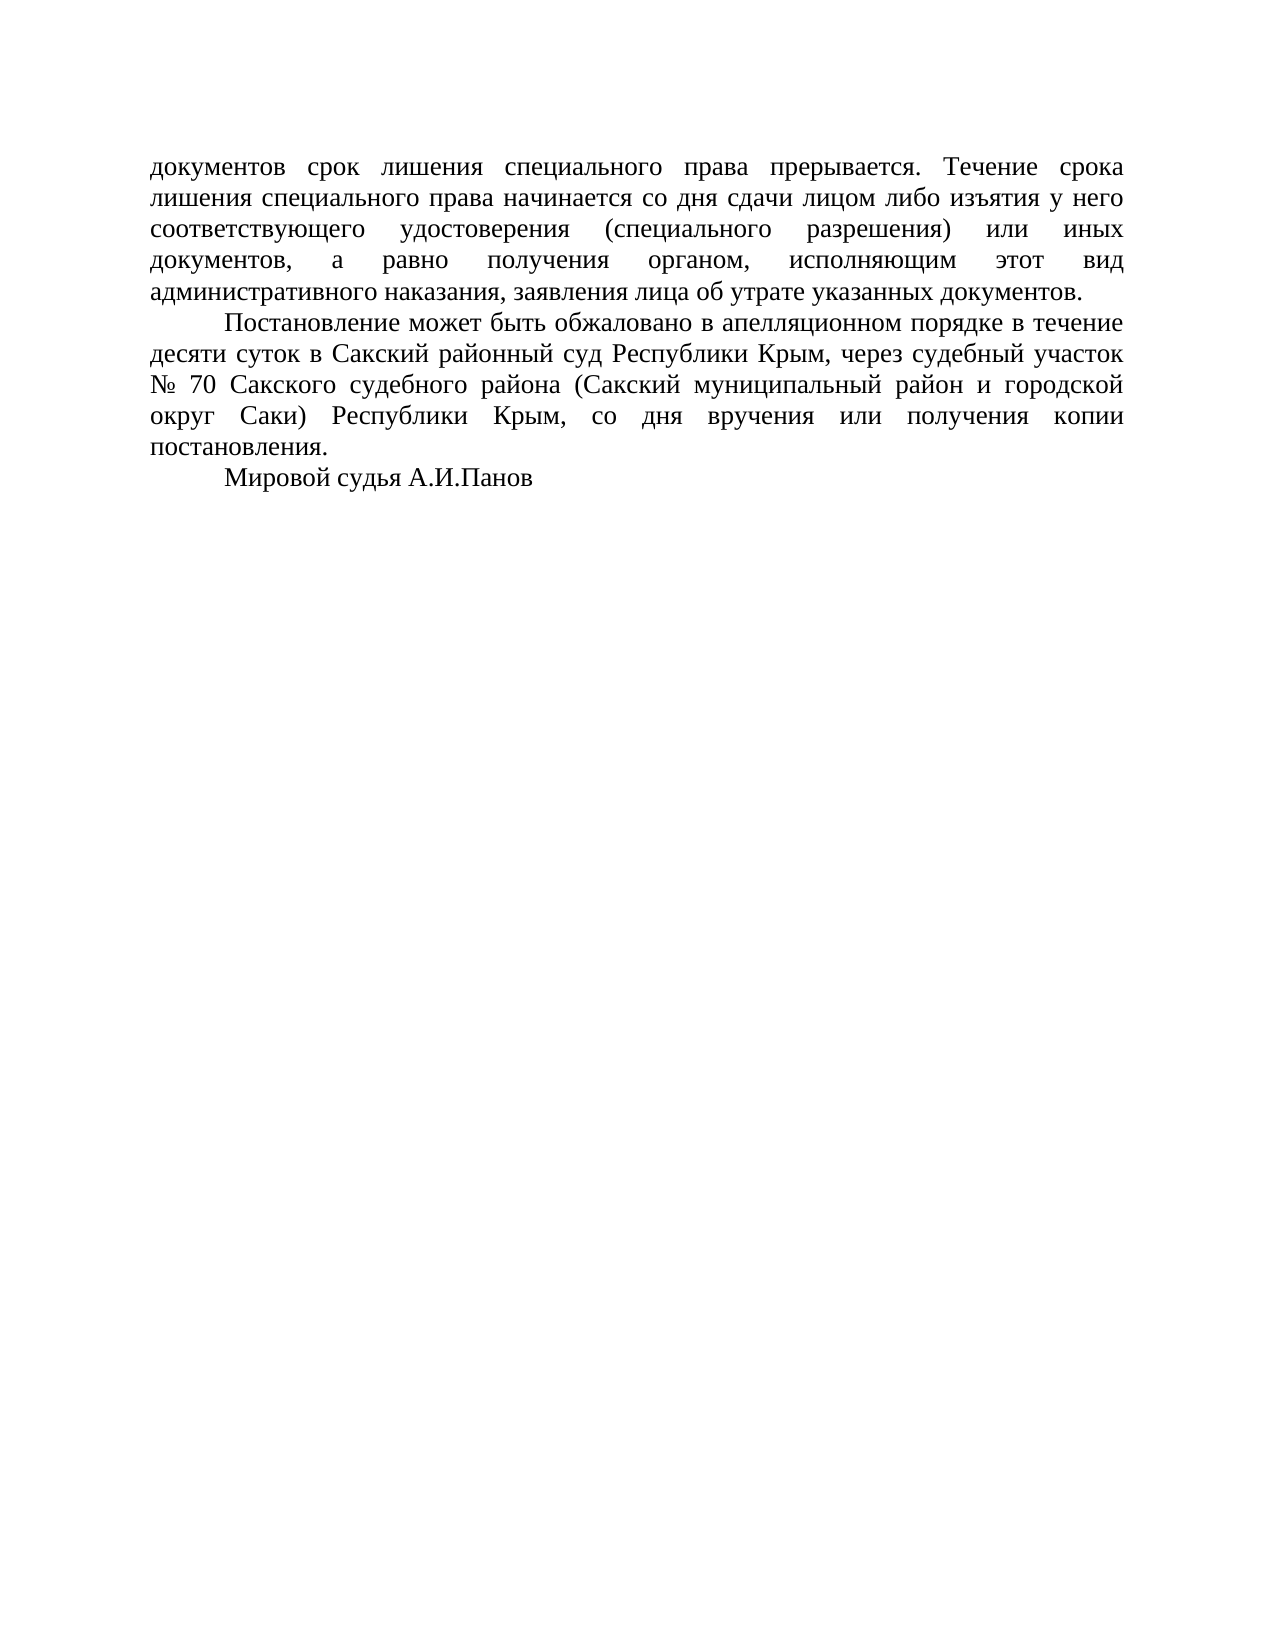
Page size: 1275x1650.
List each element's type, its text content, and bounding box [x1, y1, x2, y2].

text Мировой судья А.И.Панов [150, 461, 1125, 493]
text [150, 150, 1125, 306]
text Постановление может быть обжаловано в апелляционном порядке в течение десяти суток в Сакский районный суд Республики Крым, через судебный участок № 70 Сакского судебного района (Сакский муниципальный район и городской округ Саки) Республики Крым, со дня вручения или получения копии постановления. [150, 306, 1125, 461]
